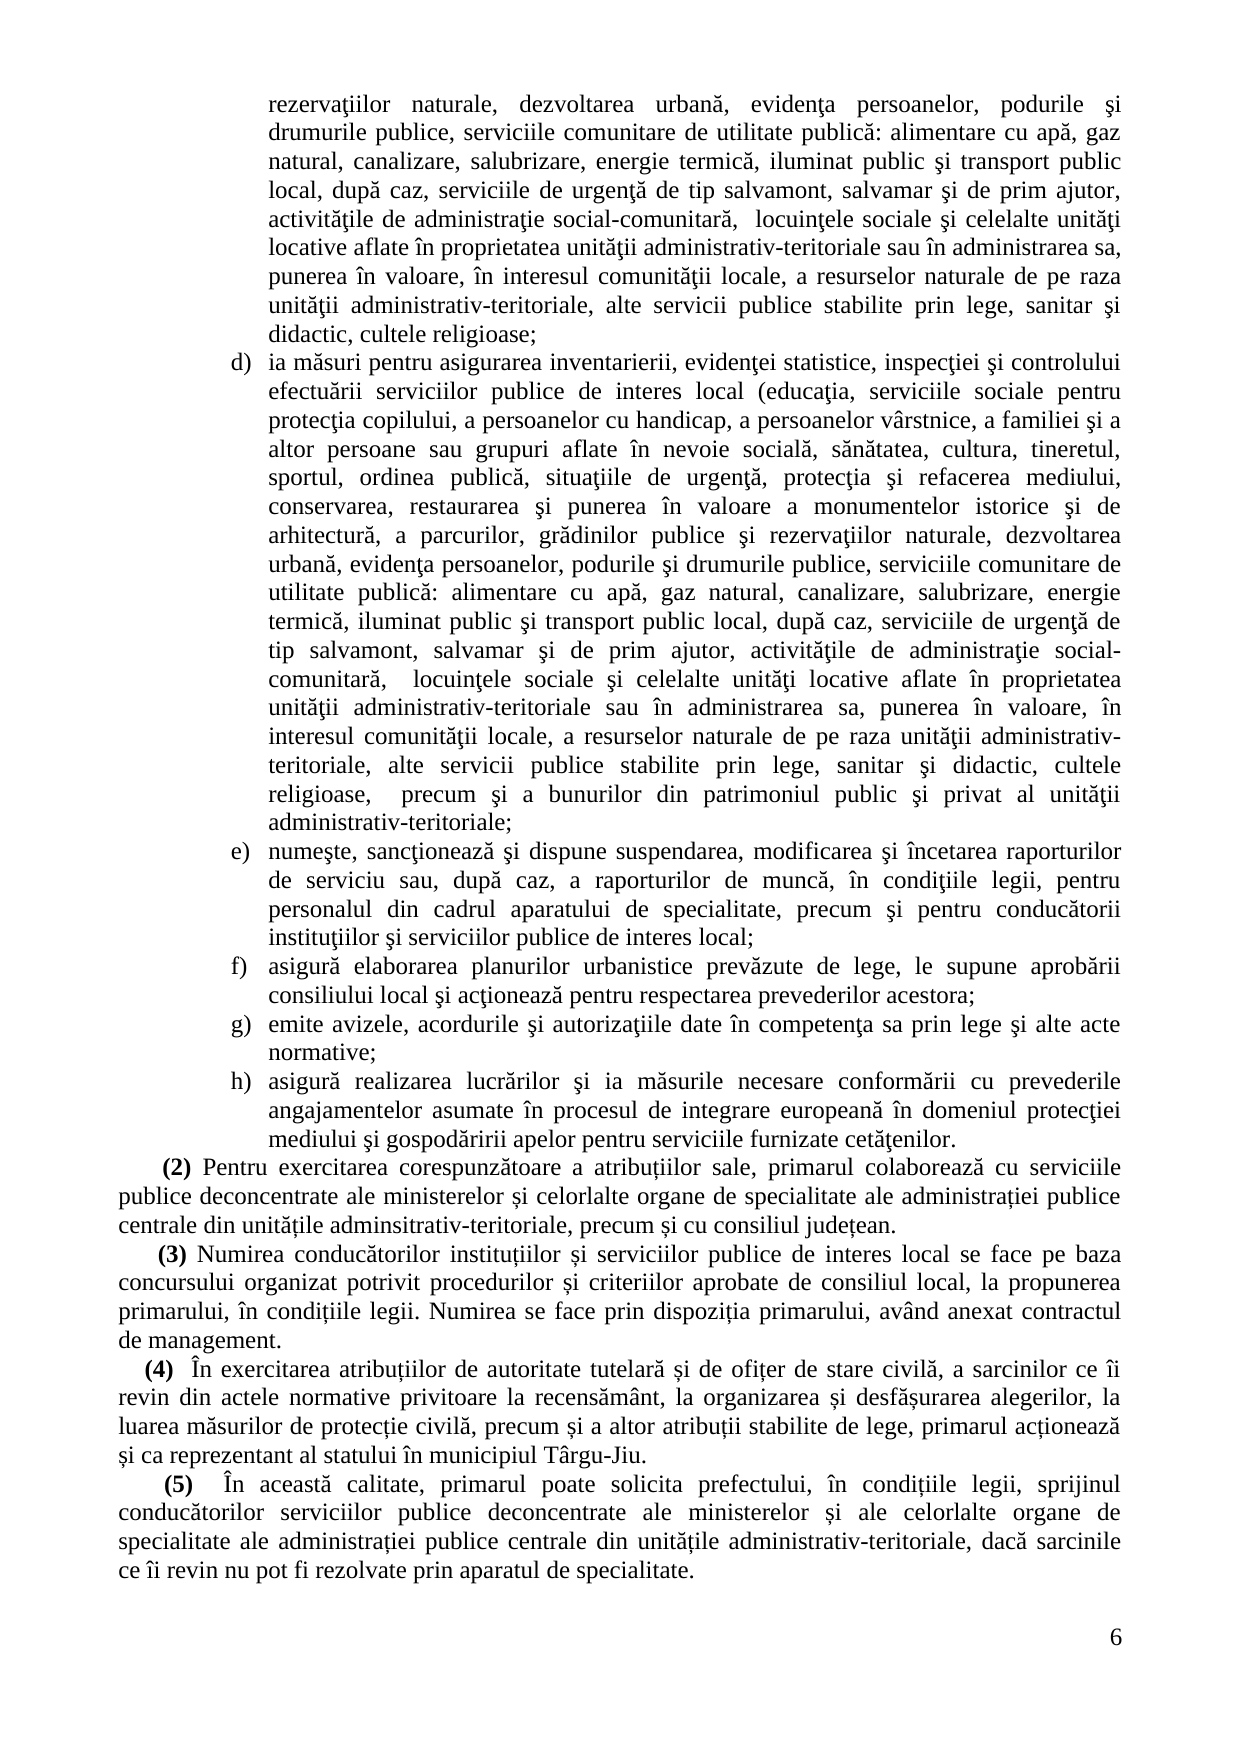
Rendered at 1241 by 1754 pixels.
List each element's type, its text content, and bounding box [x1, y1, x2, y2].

text (4) În exercitarea atribuțiilor de autoritate tutelară și de ofițer de stare civilă, a sarcinilor ce îi revin din actele normative privitoare la recensământ, la organizarea și desfășurarea alegerilor, la luarea măsurilor de protecție civilă, precum și a altor atribuții stabilite de lege, primarul acționează și ca reprezentant al statului în municipiul Târgu-Jiu. [118, 1354, 1122, 1469]
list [231, 89, 1122, 347]
text (2) Pentru exercitarea corespunzătoare a atribuțiilor sale, primarul colaborează cu serviciile publice deconcentrate ale ministerelor și celorlalte organe de specialitate ale administrației publice centrale din unitățile adminsitrativ-teritoriale, precum și cu consiliul județean. [118, 1152, 1122, 1239]
text (5) În această calitate, primarul poate solicita prefectului, în condițiile legii, sprijinul conducătorilor serviciilor publice deconcentrate ale ministerelor și ale celorlalte organe de specialitate ale administrației publice centrale din unitățile administrativ-teritoriale, dacă sarcinile ce îi revin nu pot fi rezolvate prin aparatul de specialitate. [118, 1469, 1122, 1584]
list emite avizele, acordurile şi autorizaţiile date în competenţa sa prin lege şi alte acte normative; [231, 1009, 1122, 1066]
list asigură elaborarea planurilor urbanistice prevăzute de lege, le supune aprobării consiliului local şi acţionează pentru respectarea prevederilor acestora; [231, 951, 1122, 1009]
text (3) Numirea conducătorilor instituțiilor și serviciilor publice de interes local se face pe baza concursului organizat potrivit procedurilor și criteriilor aprobate de consiliul local, la propunerea primarului, în condițiile legii. Numirea se face prin dispoziția primarului, având anexat contractul de management. [118, 1239, 1122, 1354]
list asigură realizarea lucrărilor şi ia măsurile necesare conformării cu prevederile angajamentelor asumate în procesul de integrare europeană în domeniul protecţiei mediului şi gospodăririi apelor pentru serviciile furnizate cetăţenilor. [231, 1066, 1122, 1152]
list numeşte, sancţionează şi dispune suspendarea, modificarea şi încetarea raporturilor de serviciu sau, după caz, a raporturilor de muncă, în condiţiile legii, pentru personalul din cadrul aparatului de specialitate, precum şi pentru conducătorii instituţiilor şi serviciilor publice de interes local; [231, 836, 1122, 951]
list ia măsuri pentru asigurarea inventarierii, evidenţei statistice, inspecţiei şi controlului efectuării serviciilor publice de interes local (educaţia, serviciile sociale pentru protecţia copilului, a persoanelor cu handicap, a persoanelor vârstnice, a familiei şi a altor persoane sau grupuri aflate în nevoie socială, sănătatea, cultura, tineretul, sportul, ordinea publică, situaţiile de urgenţă, protecţia şi refacerea mediului, conservarea, restaurarea şi punerea în valoare a monumentelor istorice şi de arhitectură, a parcurilor, grădinilor publice şi rezervaţiilor naturale, dezvoltarea urbană, evidenţa persoanelor, podurile şi drumurile publice, serviciile comunitare de utilitate publică: alimentare cu apă, gaz natural, canalizare, salubrizare, energie termică, iluminat public şi transport public local, după caz, serviciile de urgenţă de tip salvamont, salvamar şi de prim ajutor, activităţile de administraţie social-comunitară, locuinţele sociale şi celelalte unităţi locative aflate în proprietatea unităţii administrativ-teritoriale sau în administrarea sa, punerea în valoare, în interesul comunităţii locale, a resurselor naturale de pe raza unităţii administrativ-teritoriale, alte servicii publice stabilite prin lege, sanitar şi didactic, cultele religioase, precum şi a bunurilor din patrimoniul public şi privat al unităţii administrativ-teritoriale; [231, 347, 1122, 836]
